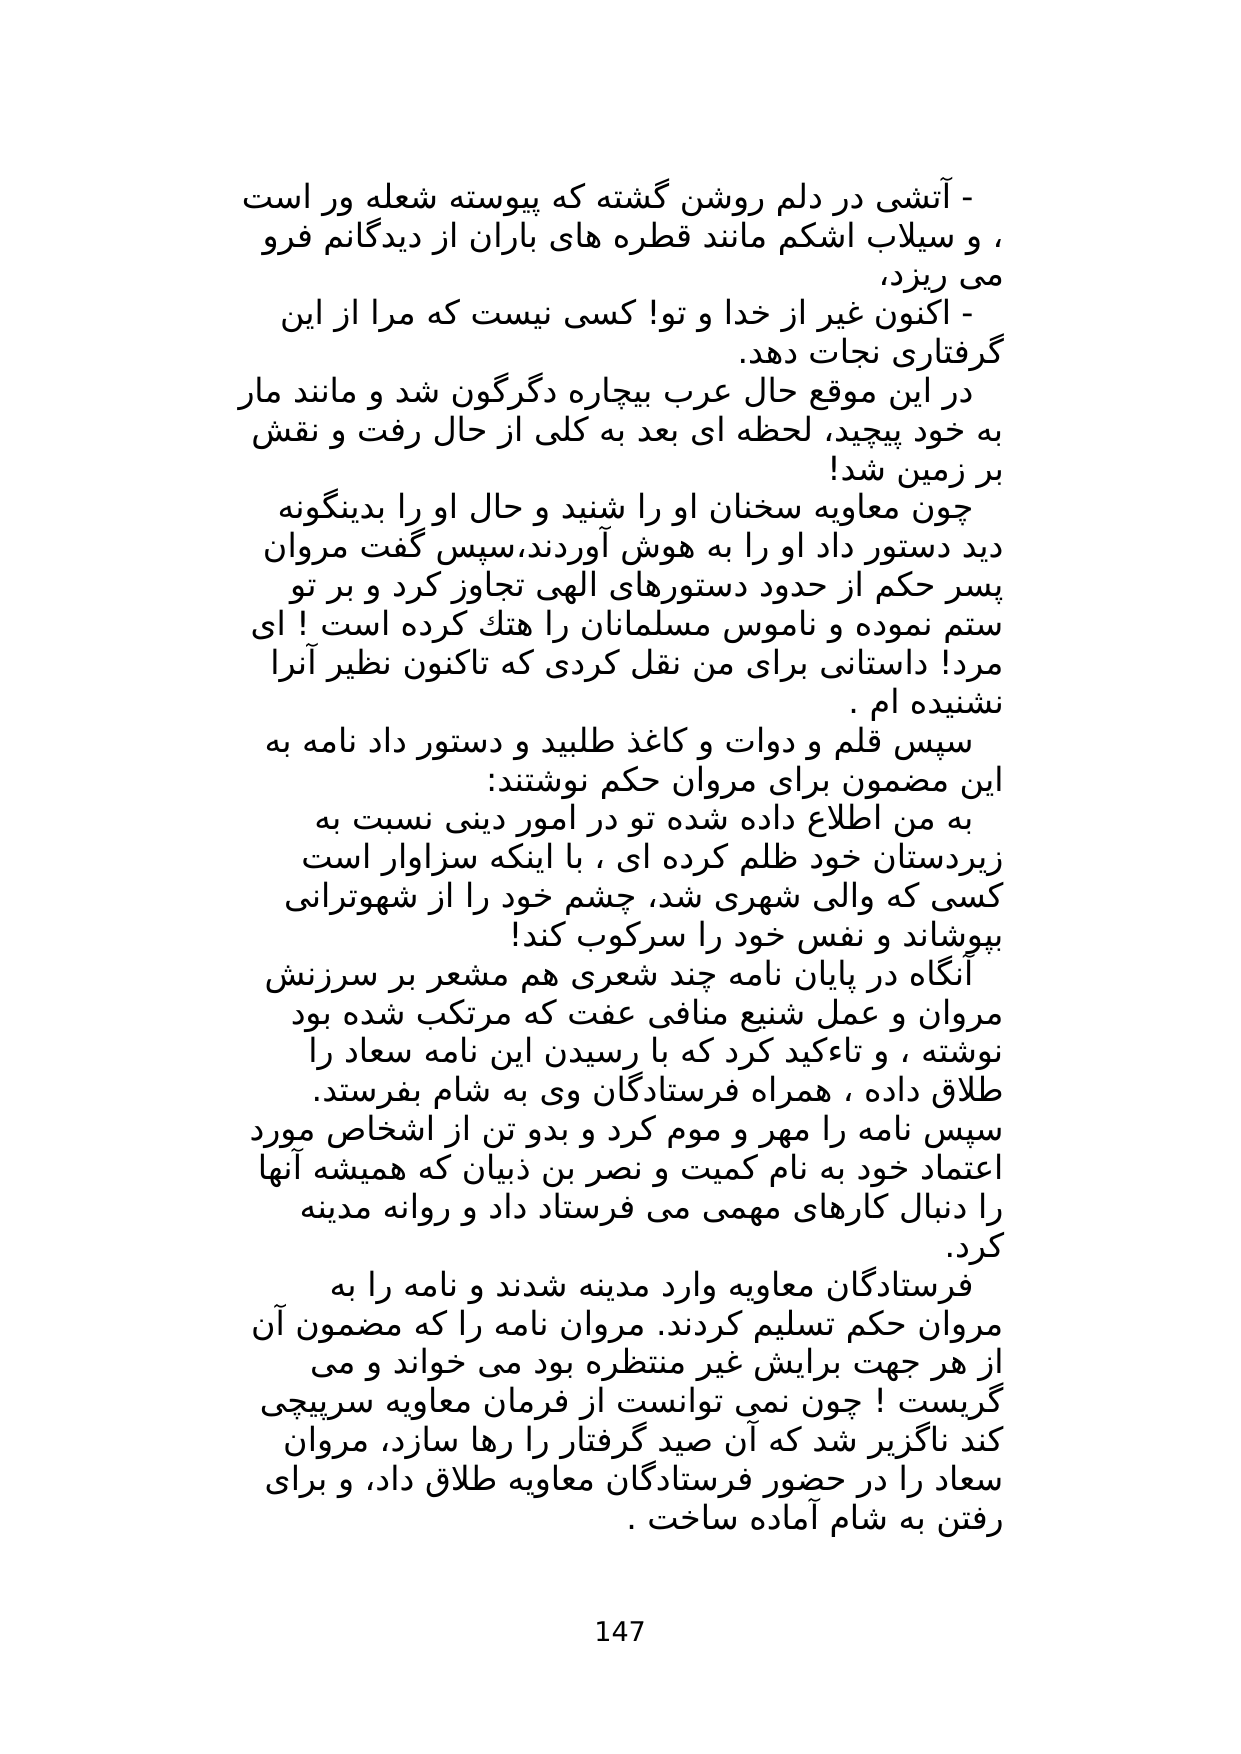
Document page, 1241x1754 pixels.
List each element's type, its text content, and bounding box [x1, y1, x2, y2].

text فرستادگان معاويه وارد مدينه شدند و نامه را به مروان حكم تسليم كردند. مروان نامه را كه مضمون آن از هر جهت برايش غير منتظره بود مى خواند و مى گريست ! چون نمى توانست از فرمان معاويه سرپيچى كند ناگزير شد كه آن صيد گرفتار را رها سازد، مروان سعاد را در حضور فرستادگان معاويه طلاق داد، و براى رفتن به شام آماده ساخت . [236, 1265, 1004, 1537]
text سپس قلم و دوات و كاغذ طلبيد و دستور داد نامه به اين مضمون براى مروان حكم نوشتند: [236, 721, 1004, 799]
text چون معاويه سخنان او را شنيد و حال او را بدينگونه ديد دستور داد او را به هوش آوردند،سپس گفت مروان پسر حكم از حدود دستورهاى الهى تجاوز كرد و بر تو ستم نموده و ناموس مسلمانان را هتك كرده است ! اى مرد! داستانى براى من نقل كردى كه تاكنون نظير آنرا نشنيده ام . [236, 488, 1004, 721]
text - اكنون غير از خدا و تو! كسى نيست كه مرا از اين گرفتارى نجات دهد. [236, 294, 1004, 371]
text - آتشى در دلم روشن گشته كه پيوسته شعله ور است ، و سيلاب اشكم مانند قطره هاى باران از ديدگانم فرو مى ريزد، [236, 177, 1004, 294]
text آنگاه در پايان نامه چند شعرى هم مشعر بر سرزنش مروان و عمل شنيع منافى عفت كه مرتكب شده بود نوشته ، و تاءكيد كرد كه با رسيدن اين نامه سعاد را طلاق داده ، همراه فرستادگان وى به شام بفرستد. سپس نامه را مهر و موم كرد و بدو تن از اشخاص مورد اعتماد خود به نام كميت و نصر بن ذبيان كه هميشه آنها را دنبال كارهاى مهمى مى فرستاد داد و روانه مدينه كرد. [236, 954, 1004, 1265]
text در اين موقع حال عرب بيچاره دگرگون شد و مانند مار به خود پيچيد، لحظه اى بعد به كلى از حال رفت و نقش بر زمين شد! [236, 371, 1004, 488]
text به من اطلاع داده شده تو در امور دينى نسبت به زيردستان خود ظلم كرده اى ، با اينكه سزاوار است كسى كه والى شهرى شد، چشم خود را از شهوترانى بپوشاند و نفس خود را سركوب كند! [236, 799, 1004, 954]
